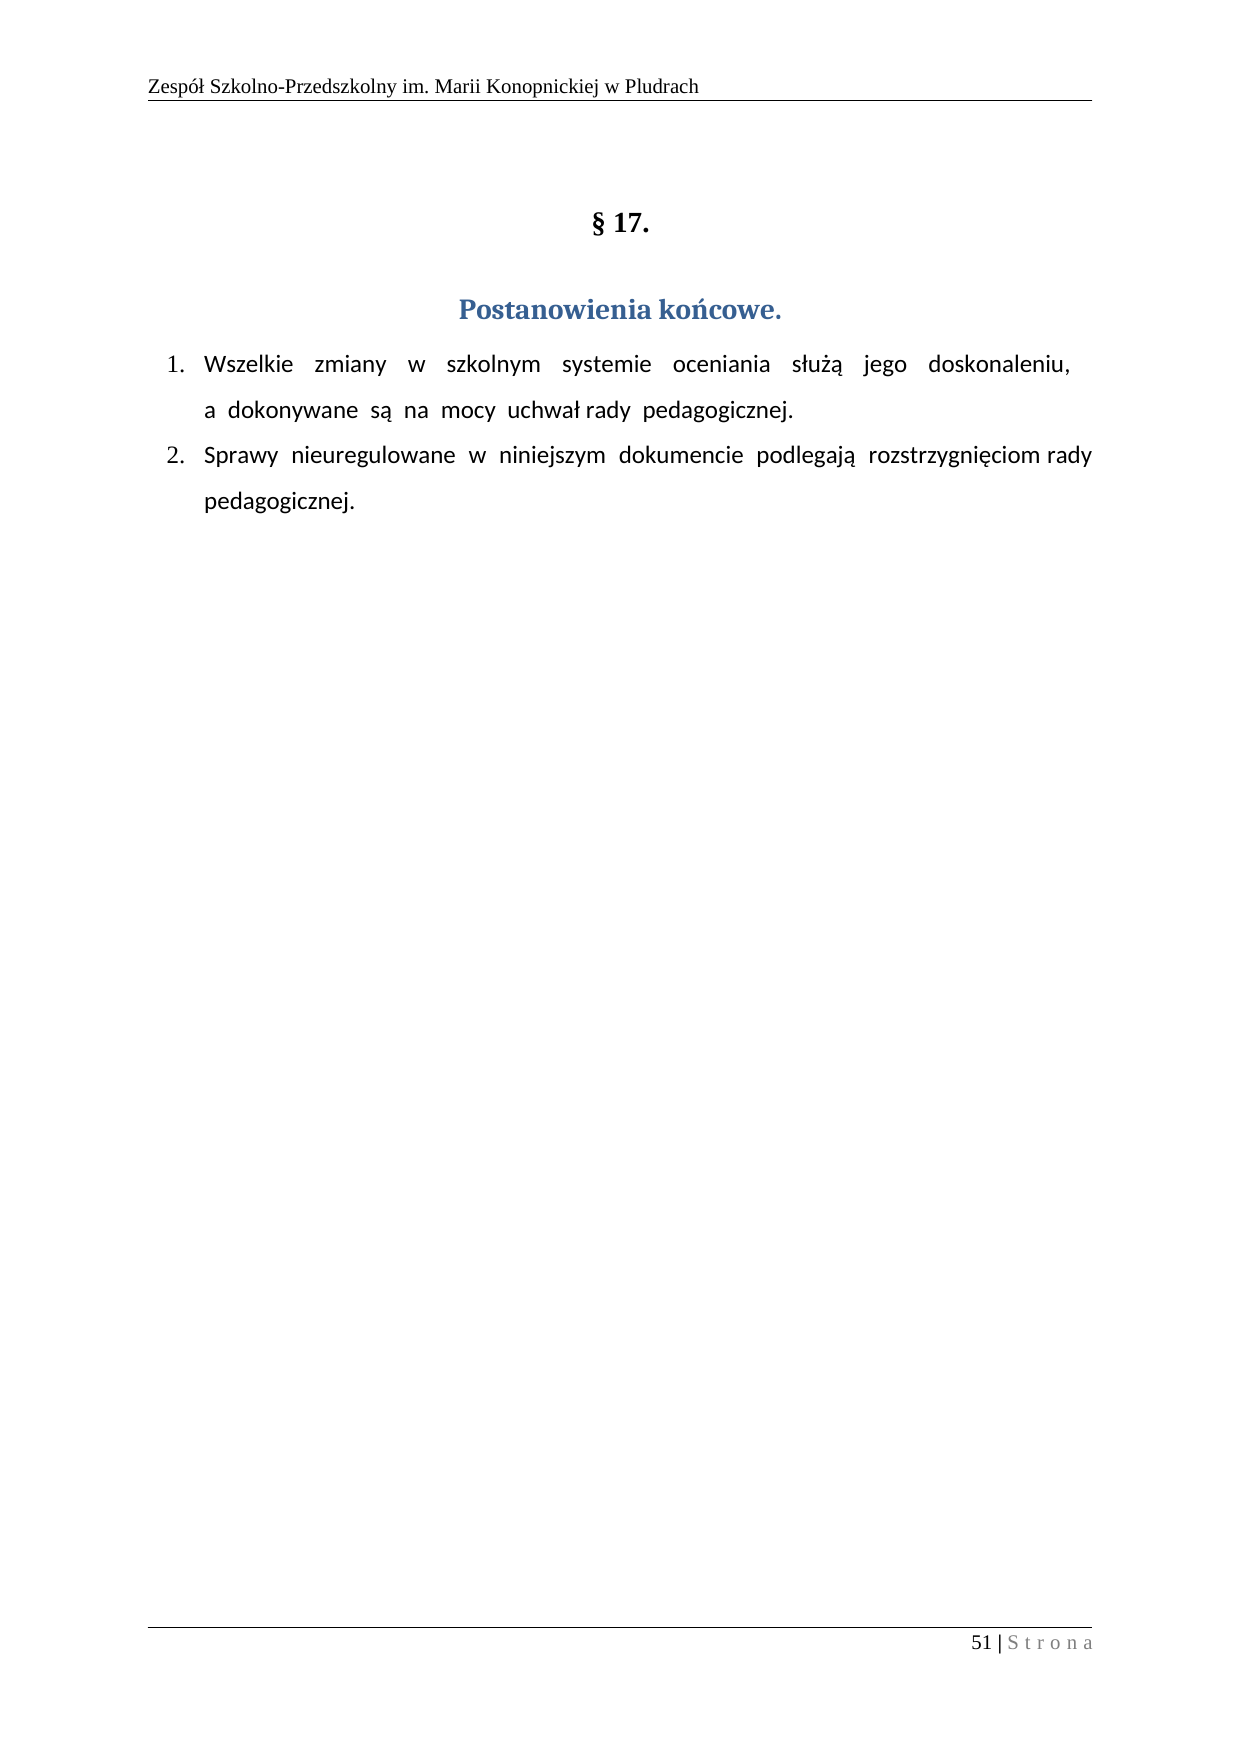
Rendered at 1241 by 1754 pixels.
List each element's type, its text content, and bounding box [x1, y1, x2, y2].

text § 17. [148, 205, 1092, 238]
list Wszelkie zmiany w szkolnym systemie oceniania służą jego doskonaleniu, a dokonywane są na mocy uchwał rady pedagogicznej. [166, 348, 1092, 424]
list Sprawy nieuregulowane w niniejszym dokumencie podlegają rozstrzygnięciom rady pedagogicznej. [166, 439, 1092, 516]
subtitle Postanowienia końcowe. [148, 293, 1092, 327]
